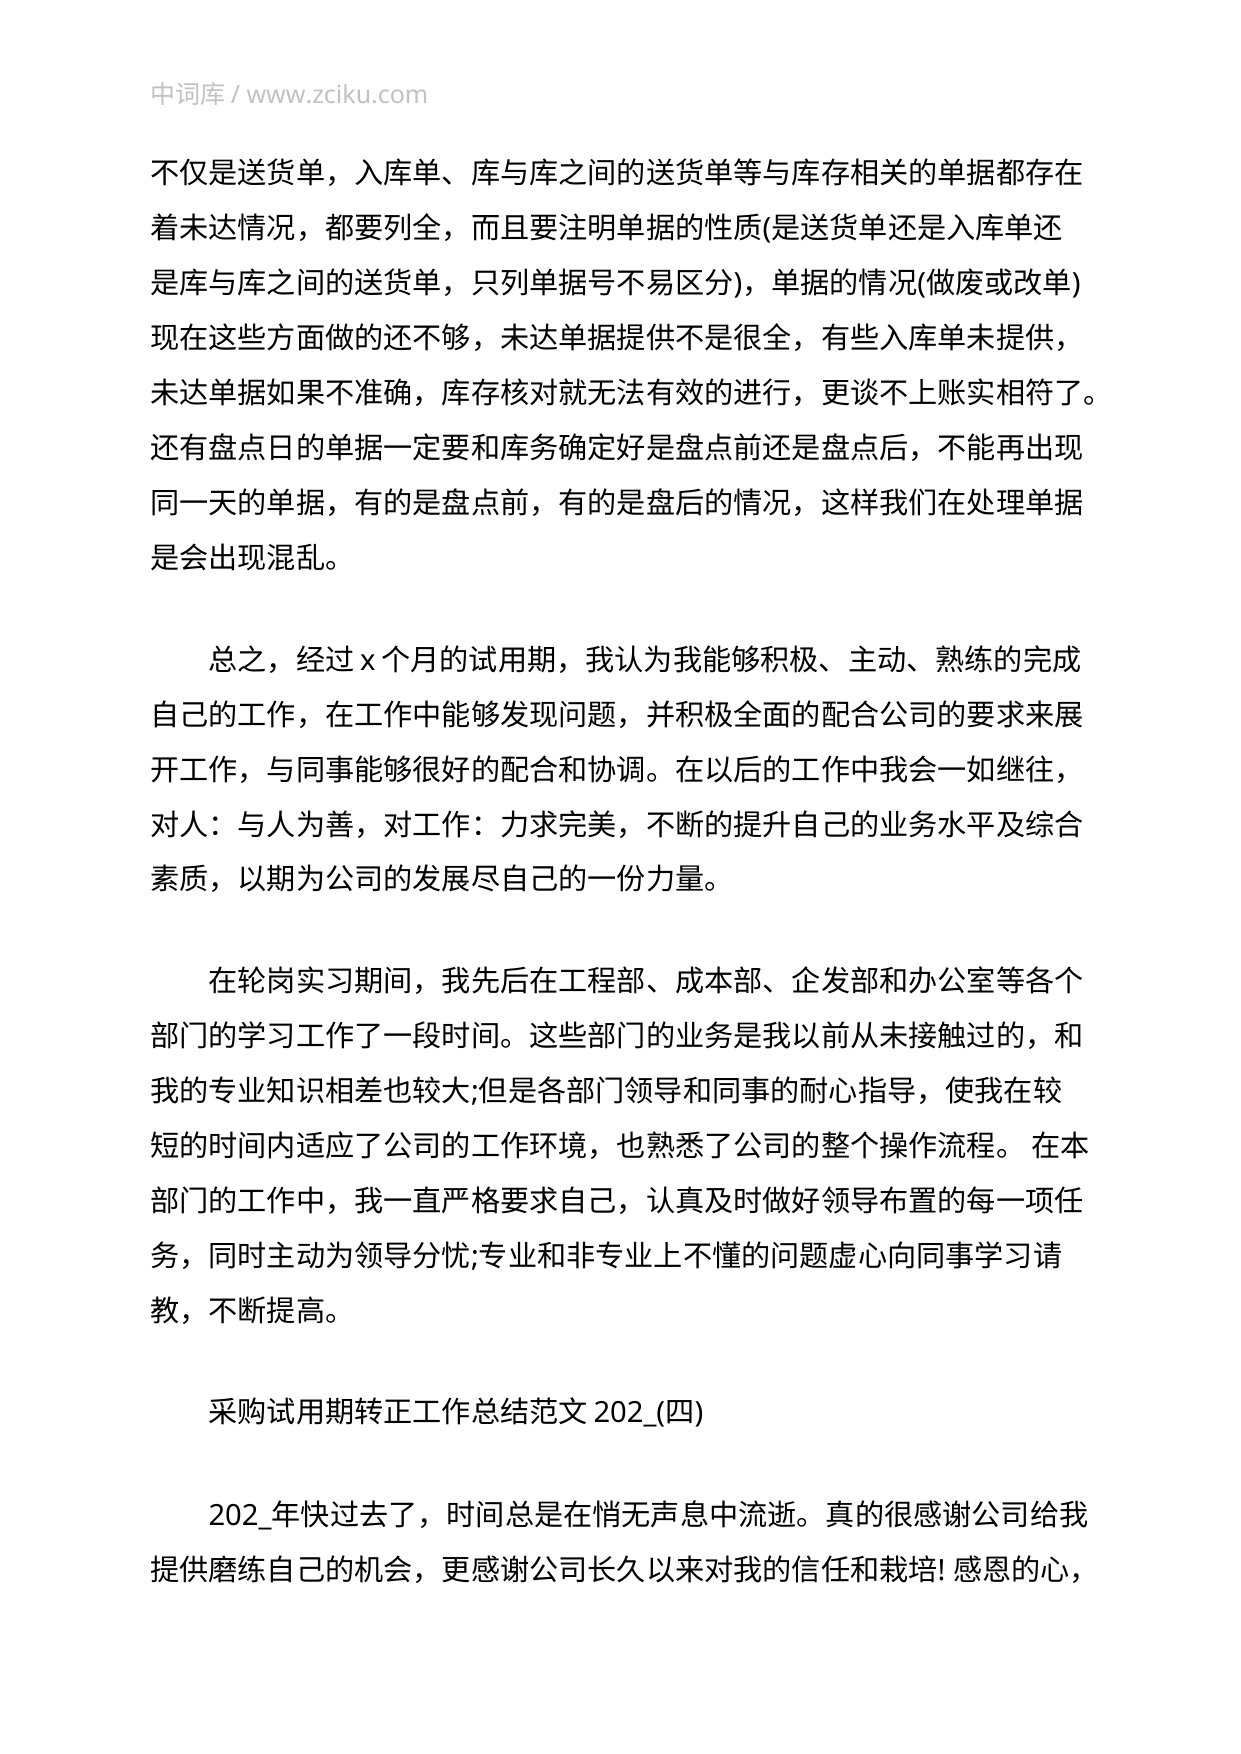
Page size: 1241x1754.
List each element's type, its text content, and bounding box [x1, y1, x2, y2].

text 总之，经过x个月的试用期，我认为我能够积极、主动、熟练的完成自己的工作，在工作中能够发现问题，并积极全面的配合公司的要求来展开工作，与同事能够很好的配合和协调。在以后的工作中我会一如继往，对人：与人为善，对工作：力求完美，不断的提升自己的业务水平及综合素质，以期为公司的发展尽自己的一份力量。 [150, 636, 1090, 898]
text 采购试用期转正工作总结范文202_(四) [150, 1389, 1090, 1431]
text 在轮岗实习期间，我先后在工程部、成本部、企发部和办公室等各个部门的学习工作了一段时间。这些部门的业务是我以前从未接触过的，和我的专业知识相差也较大;但是各部门领导和同事的耐心指导，使我在较短的时间内适应了公司的工作环境，也熟悉了公司的整个操作流程。 在本部门的工作中，我一直严格要求自己，认真及时做好领导布置的每一项任务，同时主动为领导分忧;专业和非专业上不懂的问题虚心向同事学习请教，不断提高。 [150, 958, 1090, 1329]
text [150, 1491, 1090, 1588]
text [150, 150, 1090, 577]
